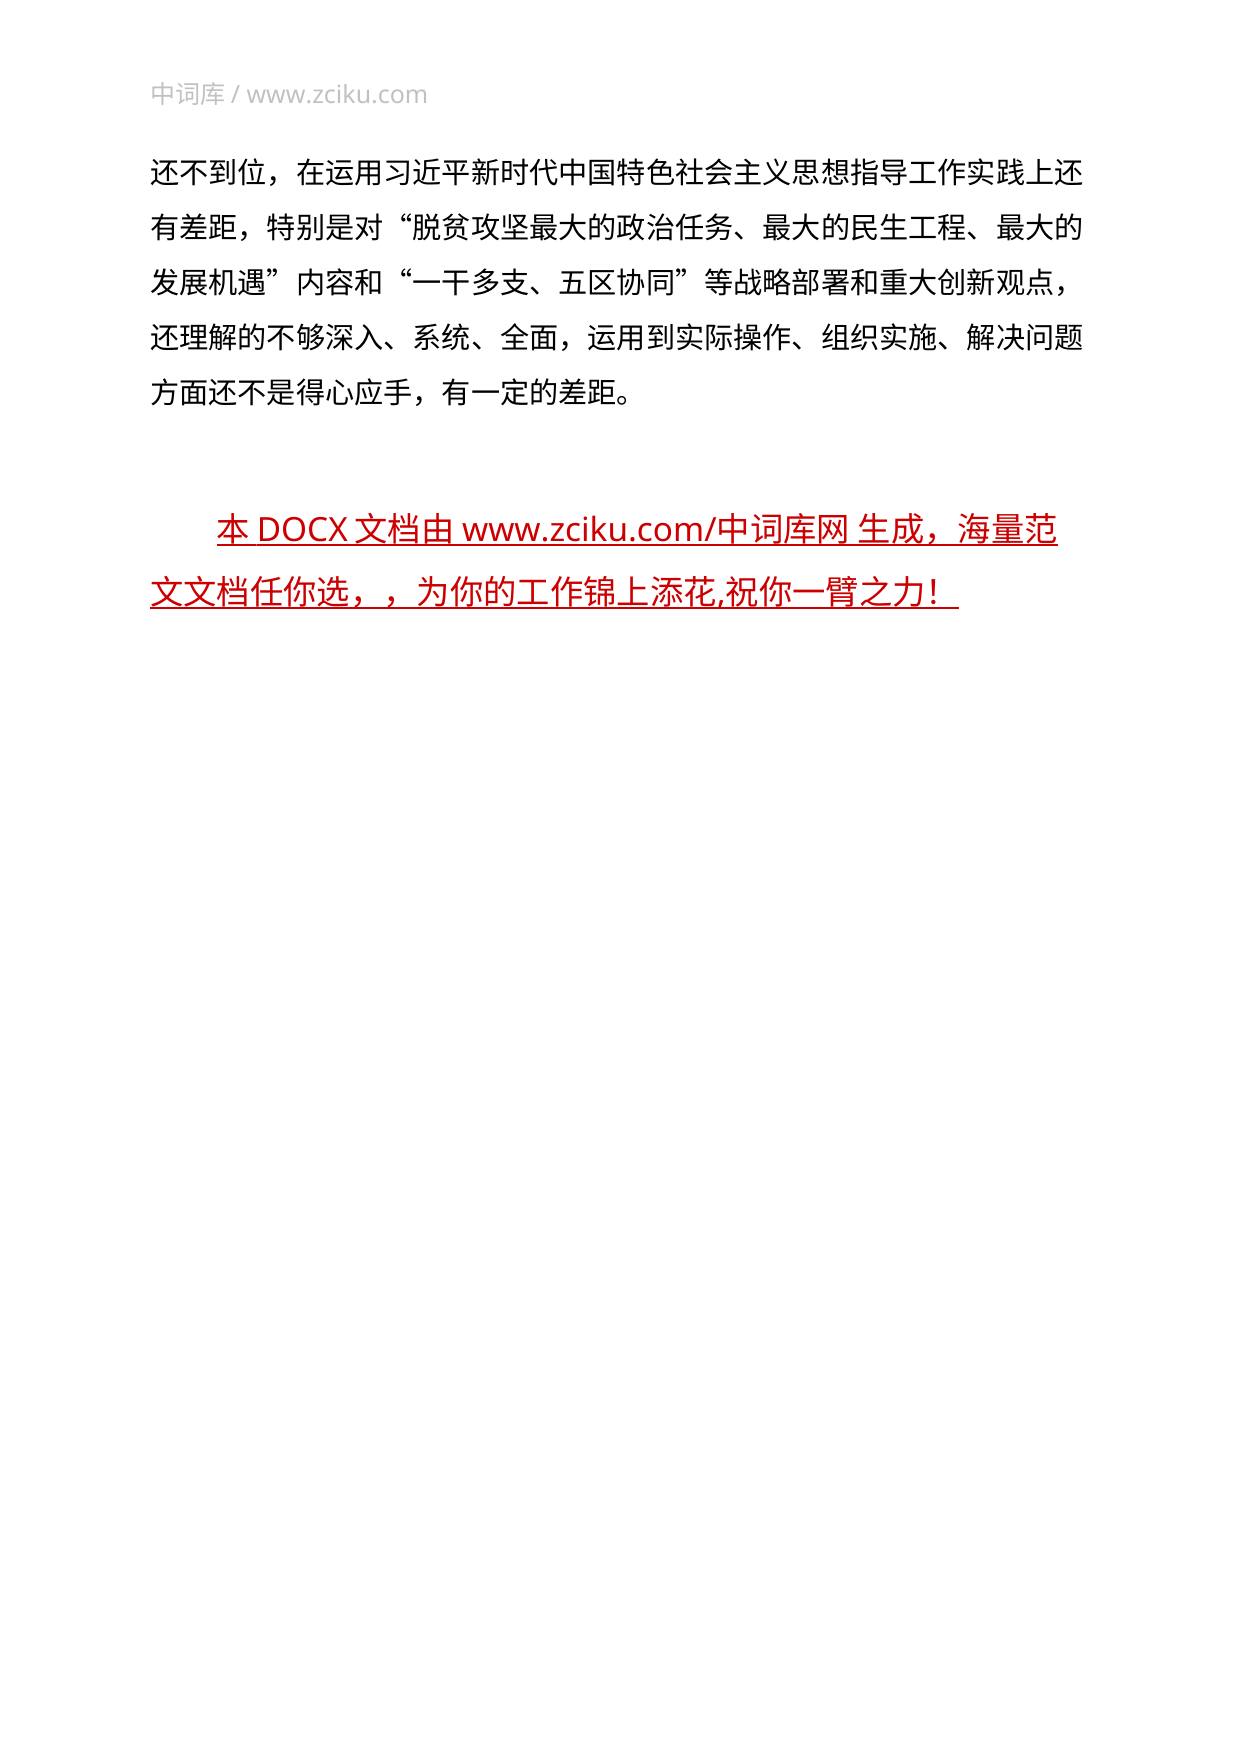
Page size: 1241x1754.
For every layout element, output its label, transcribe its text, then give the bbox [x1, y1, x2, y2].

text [150, 150, 1090, 412]
text 本DOCX文档由 www.zciku.com/中词库网 生成，海量范文文档任你选，，为你的工作锦上添花,祝你一臂之力！ [150, 503, 1090, 614]
